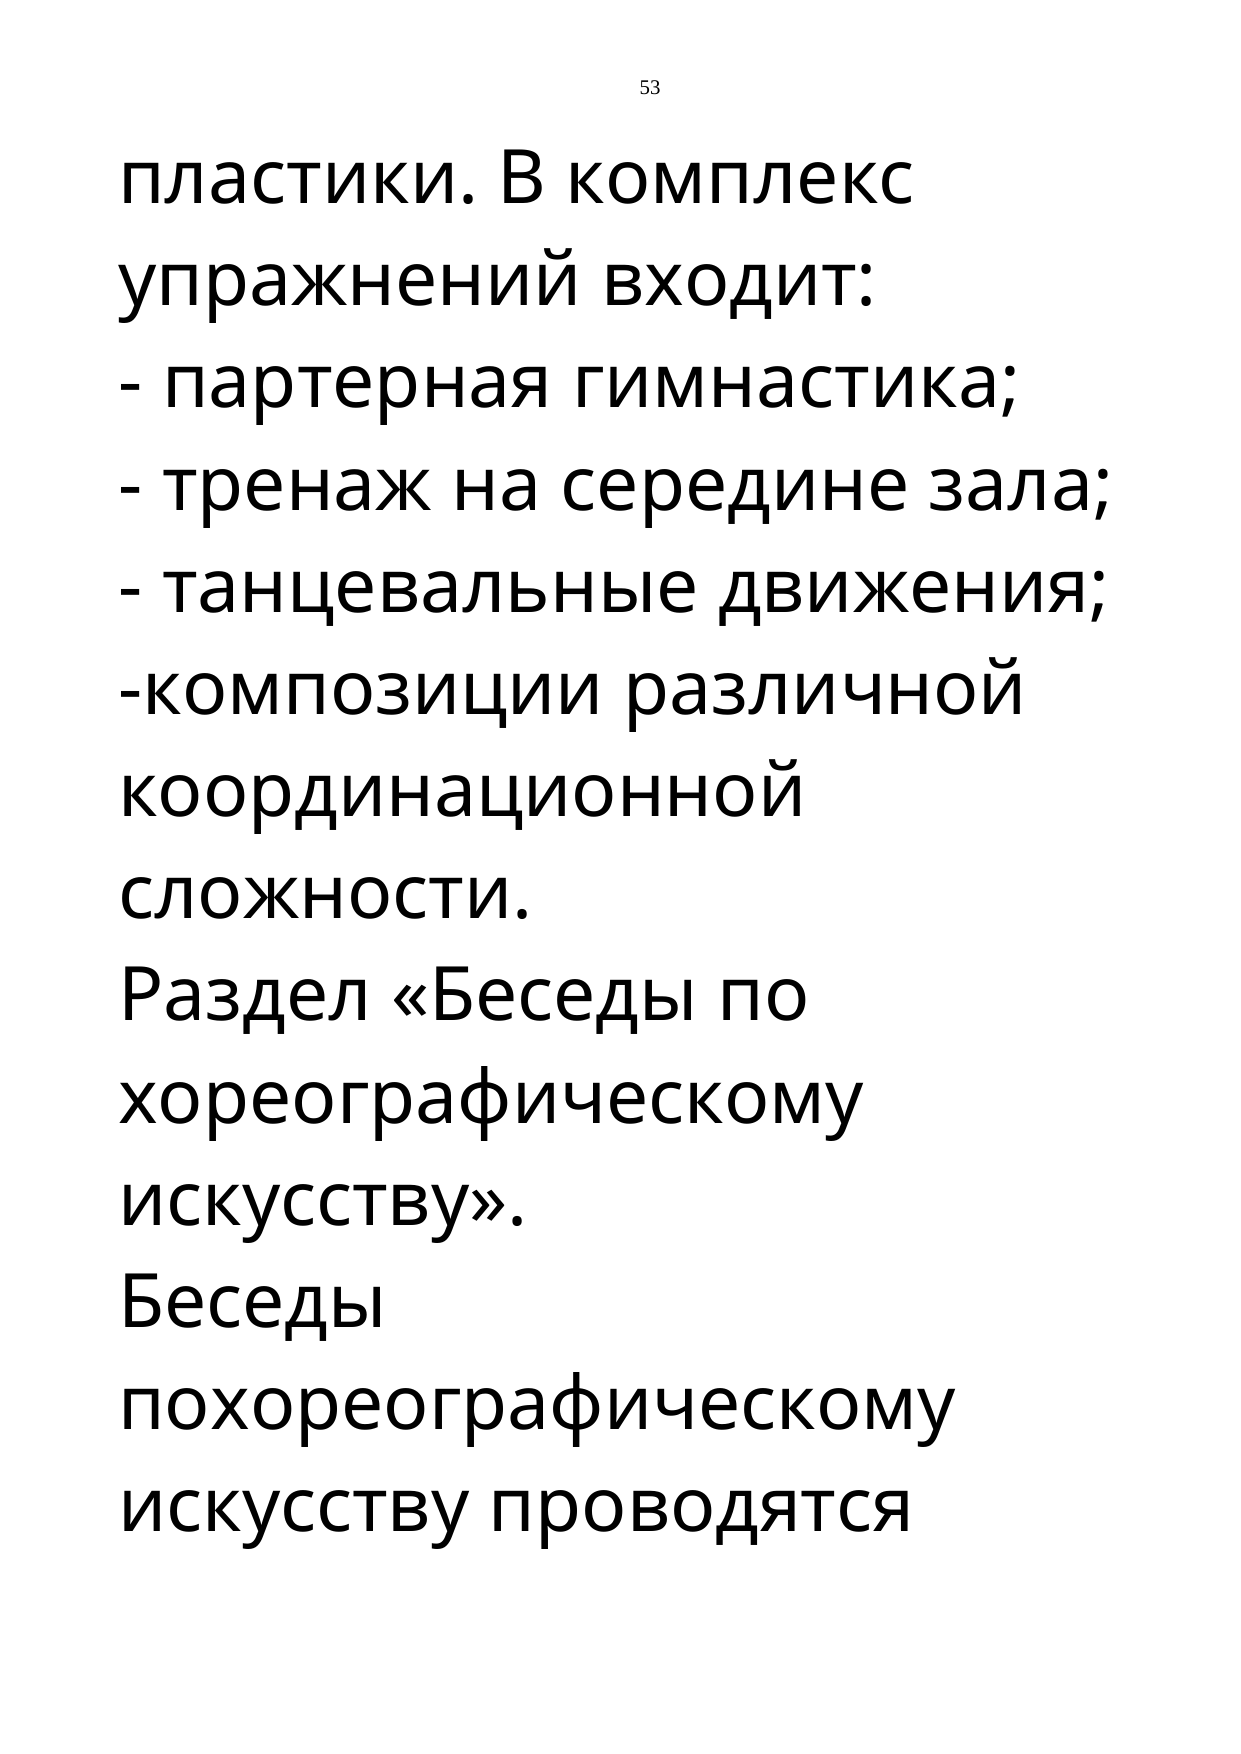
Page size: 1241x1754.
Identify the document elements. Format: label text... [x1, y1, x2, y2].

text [118, 1247, 1181, 1554]
text - тренаж на середине зала; [118, 430, 1181, 532]
text - партерная гимнастика; [118, 327, 1181, 430]
text Раздел «Беседы по хореографическому искусству». [118, 941, 1181, 1247]
text - танцевальные движения; [118, 532, 1181, 634]
text -композиции различной координационной сложности. [118, 634, 1181, 941]
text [118, 123, 1181, 327]
